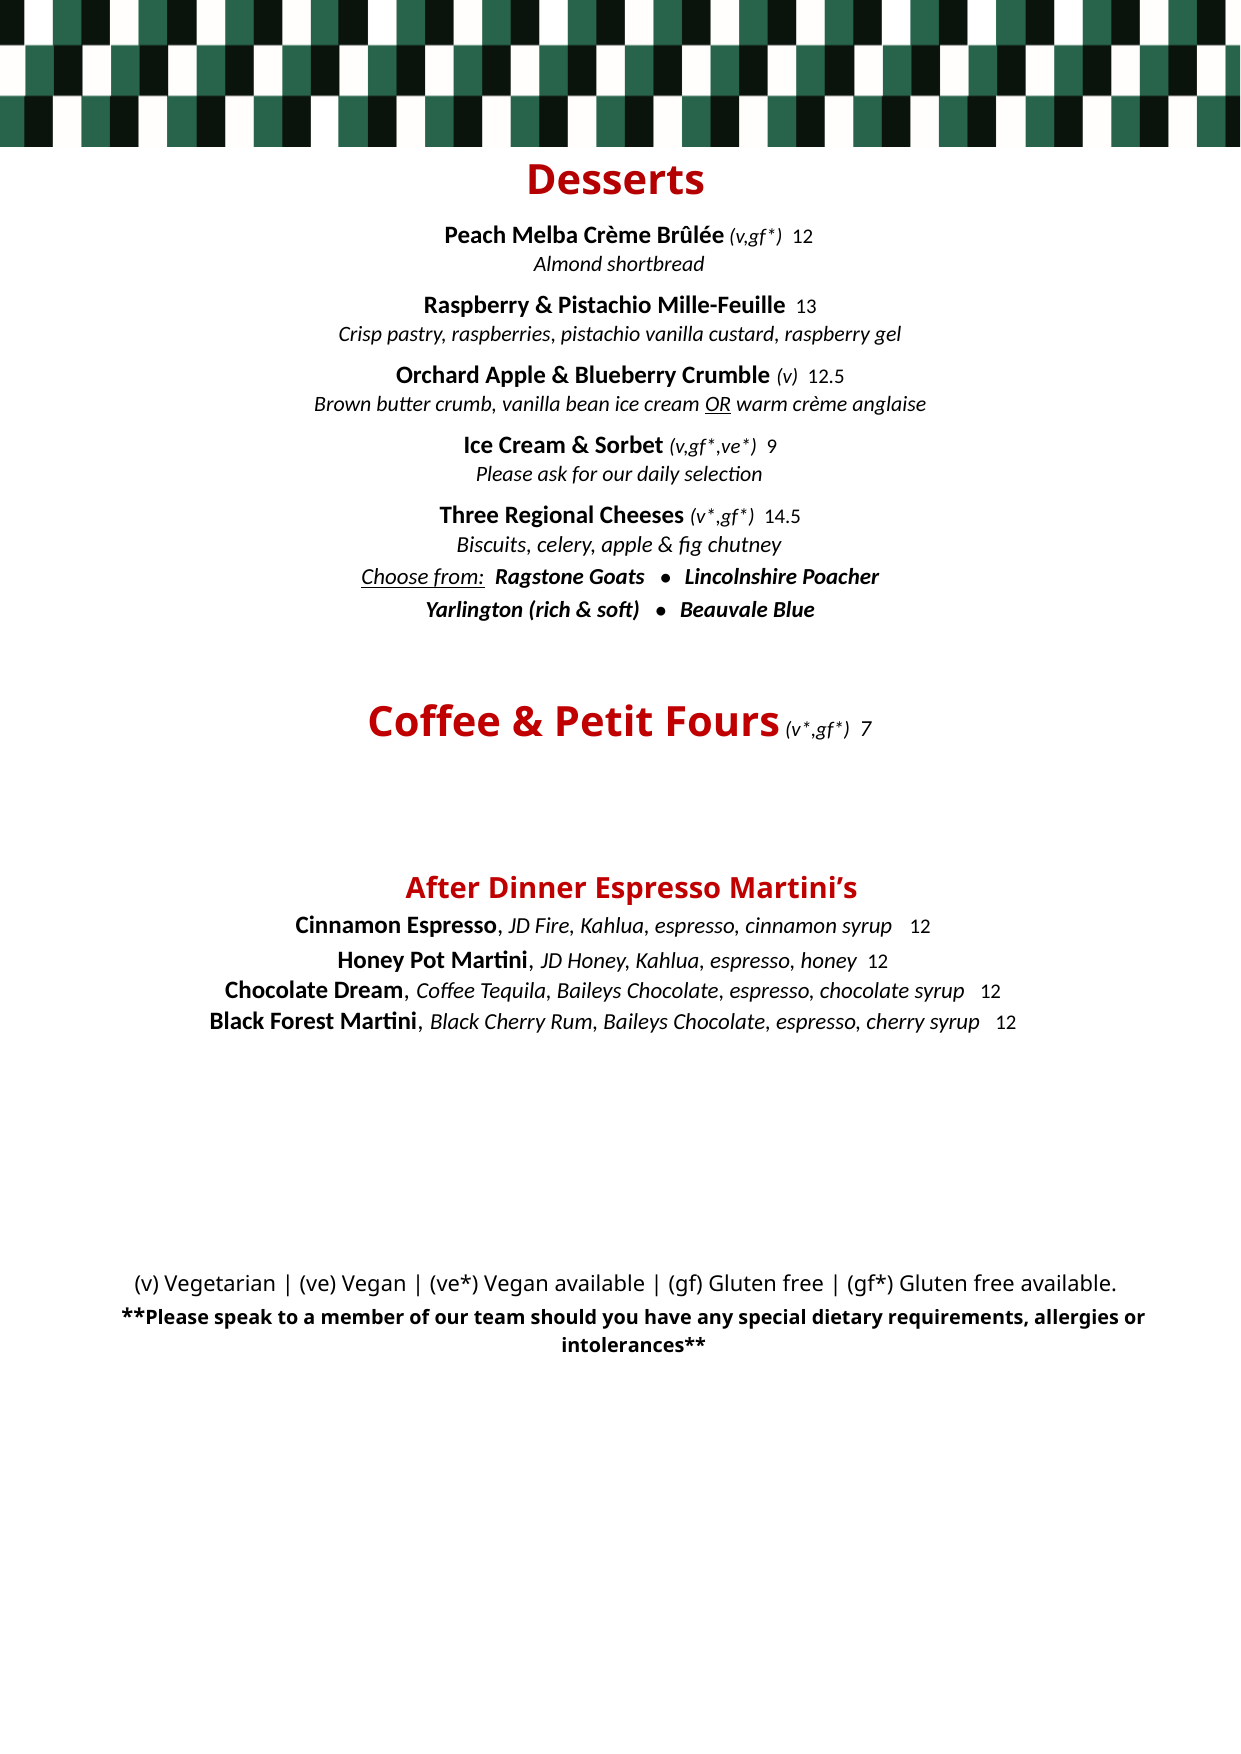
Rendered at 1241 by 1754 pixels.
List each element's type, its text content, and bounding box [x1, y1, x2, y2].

text After Dinner Espresso Martini’s [150, 867, 1075, 907]
text Yarlington (rich & soft) • Beauvale Blue [150, 595, 1090, 623]
text Chocolate Dream, Coffee Tequila, Baileys Chocolate, espresso, chocolate syrup 12 [150, 974, 1076, 1005]
text Raspberry & Pistachio Mille-Feuille 13 [150, 289, 1090, 320]
text Honey Pot Martini, JD Honey, Kahlua, espresso, honey 12 [150, 944, 1076, 974]
text Peach Melba Crème Brûlée (v,gf*) 12 [150, 219, 1090, 250]
list Desserts [150, 150, 1080, 207]
text Please ask for our daily selection [150, 460, 1090, 486]
text Coffee & Petit Fours (v*,gf*) 7 [150, 692, 1090, 748]
text Orchard Apple & Blueberry Crumble (v) 12.5 [150, 359, 1090, 390]
text Three Regional Cheeses (v*,gf*) 14.5 [150, 499, 1090, 530]
text Brown butter crumb, vanilla bean ice cream OR warm crème anglaise [150, 390, 1090, 417]
text Almond shortbread [150, 250, 1090, 277]
text Choose from: Ragstone Goats • Lincolnshire Poacher [150, 562, 1090, 591]
text Biscuits, celery, apple & fig chutney [150, 530, 1090, 558]
text Ice Cream & Sorbet (v,gf*,ve*) 9 [150, 429, 1090, 460]
text Black Forest Martini, Black Cherry Rum, Baileys Chocolate, espresso, cherry syrup 12 [150, 1005, 1076, 1036]
text Crisp pastry, raspberries, pistachio vanilla custard, raspberry gel [150, 320, 1090, 347]
text Cinnamon Espresso, JD Fire, Kahlua, espresso, cinnamon syrup 12 [150, 909, 1076, 940]
picture [0, 0, 1241, 147]
